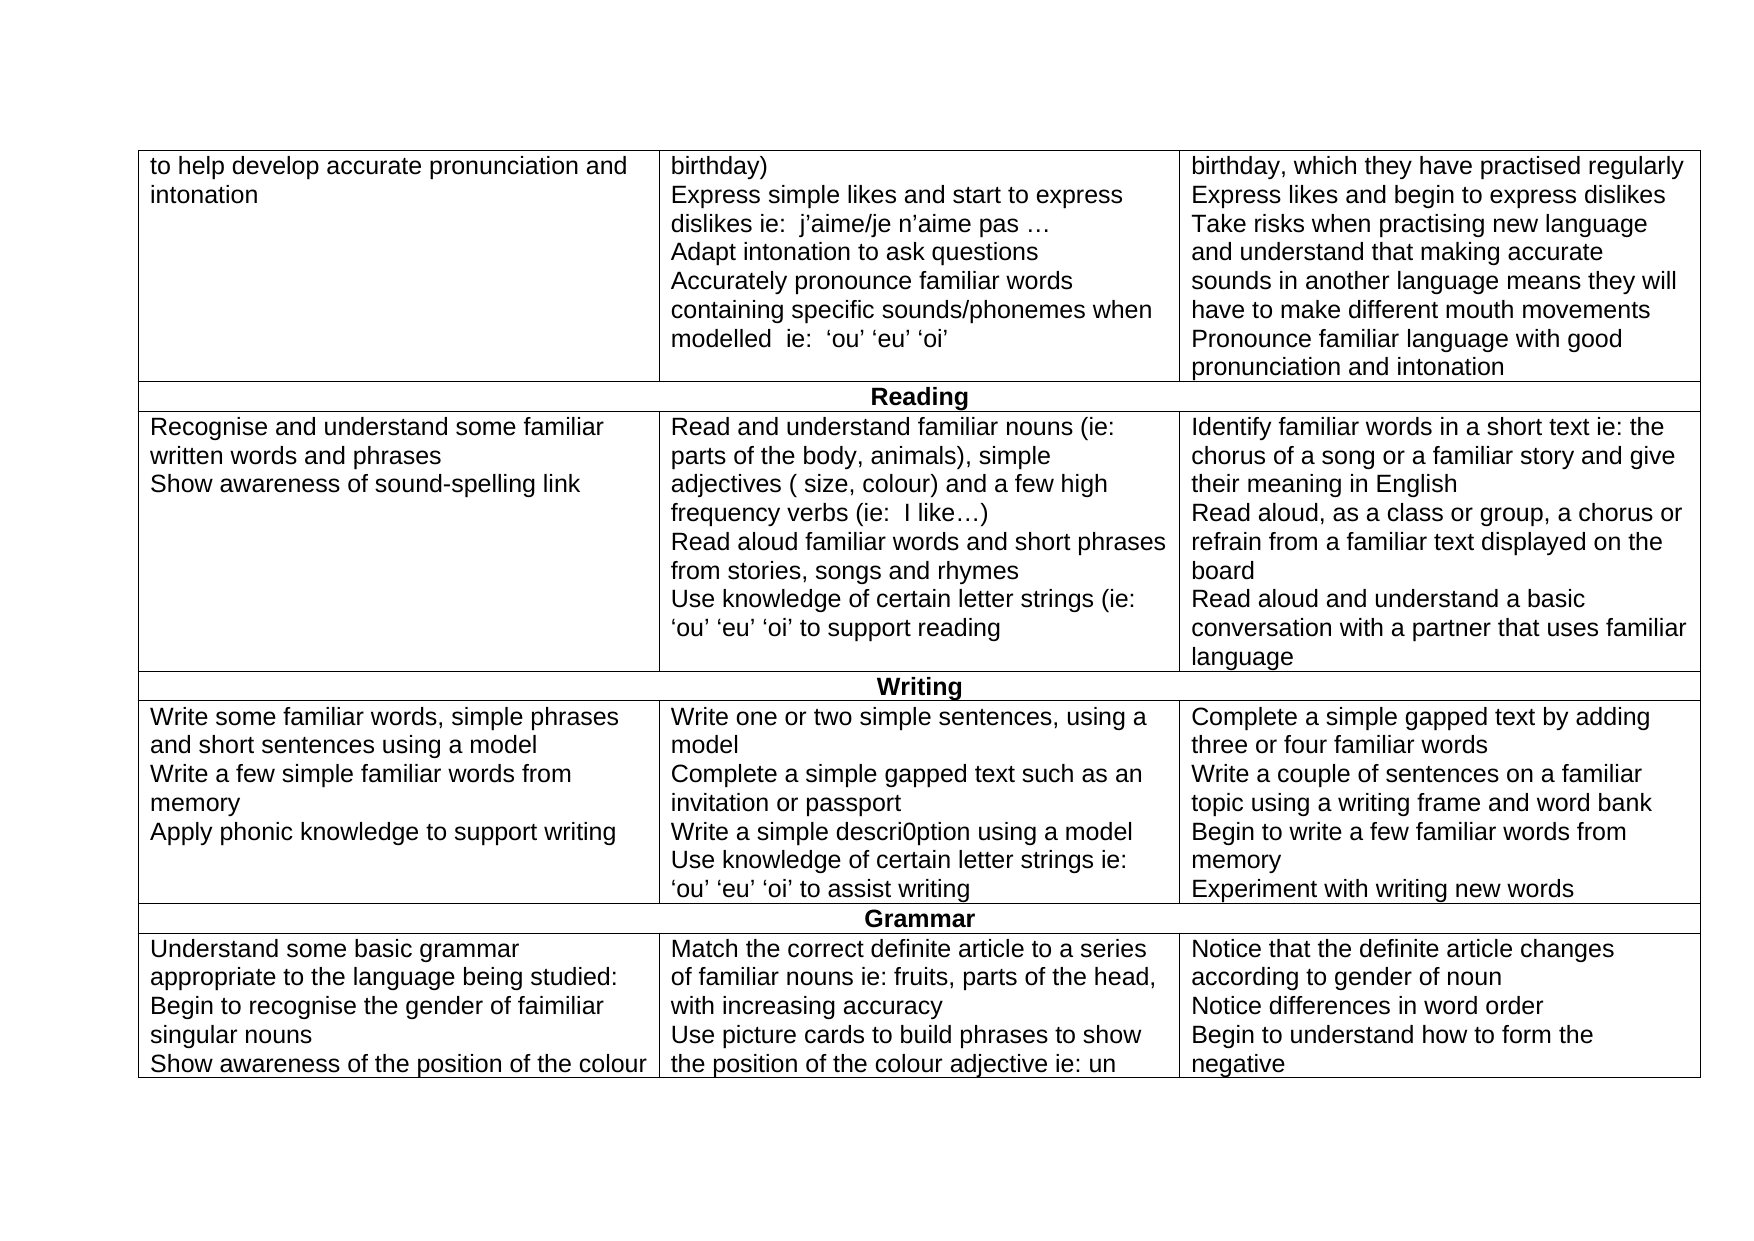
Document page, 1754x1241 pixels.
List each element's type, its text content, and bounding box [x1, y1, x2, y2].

table_cell Read and understand familiar nouns (ie: parts of the body, animals), simple adjectives ( size, colour) and a few high frequency verbs (ie: I like…) Read aloud familiar words and short phrases from stories, songs and rhymes Use knowledge of certain letter strings (ie: ‘ou’ ‘eu’ ‘oi’ to support reading [660, 412, 1179, 671]
table_cell Write one or two simple sentences, using a model Complete a simple gapped text such as an invitation or passport Write a simple descri0ption using a model Use knowledge of certain letter strings ie: ‘ou’ ‘eu’ ‘oi’ to assist writing [660, 701, 1179, 903]
table_cell Grammar [139, 904, 1700, 932]
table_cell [1180, 934, 1700, 1077]
table_cell Reading [139, 382, 1700, 411]
table_cell Complete a simple gapped text by adding three or four familiar words Write a couple of sentences on a familiar topic using a writing frame and word bank Begin to write a few familiar words from memory Experiment with writing new words [1180, 701, 1700, 903]
table_cell Recognise and understand some familiar written words and phrases Show awareness of sound-spelling link [139, 412, 659, 671]
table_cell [139, 151, 659, 381]
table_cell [1180, 151, 1700, 381]
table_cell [660, 934, 1179, 1077]
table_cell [139, 934, 659, 1077]
table_cell Write some familiar words, simple phrases and short sentences using a model Write a few simple familiar words from memory Apply phonic knowledge to support writing [139, 701, 659, 903]
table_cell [660, 151, 1179, 381]
table_cell Writing [139, 672, 1700, 700]
table_cell Identify familiar words in a short text ie: the chorus of a song or a familiar story and give their meaning in English Read aloud, as a class or group, a chorus or refrain from a familiar text displayed on the board Read aloud and understand a basic conversation with a partner that uses familiar language [1180, 412, 1700, 671]
